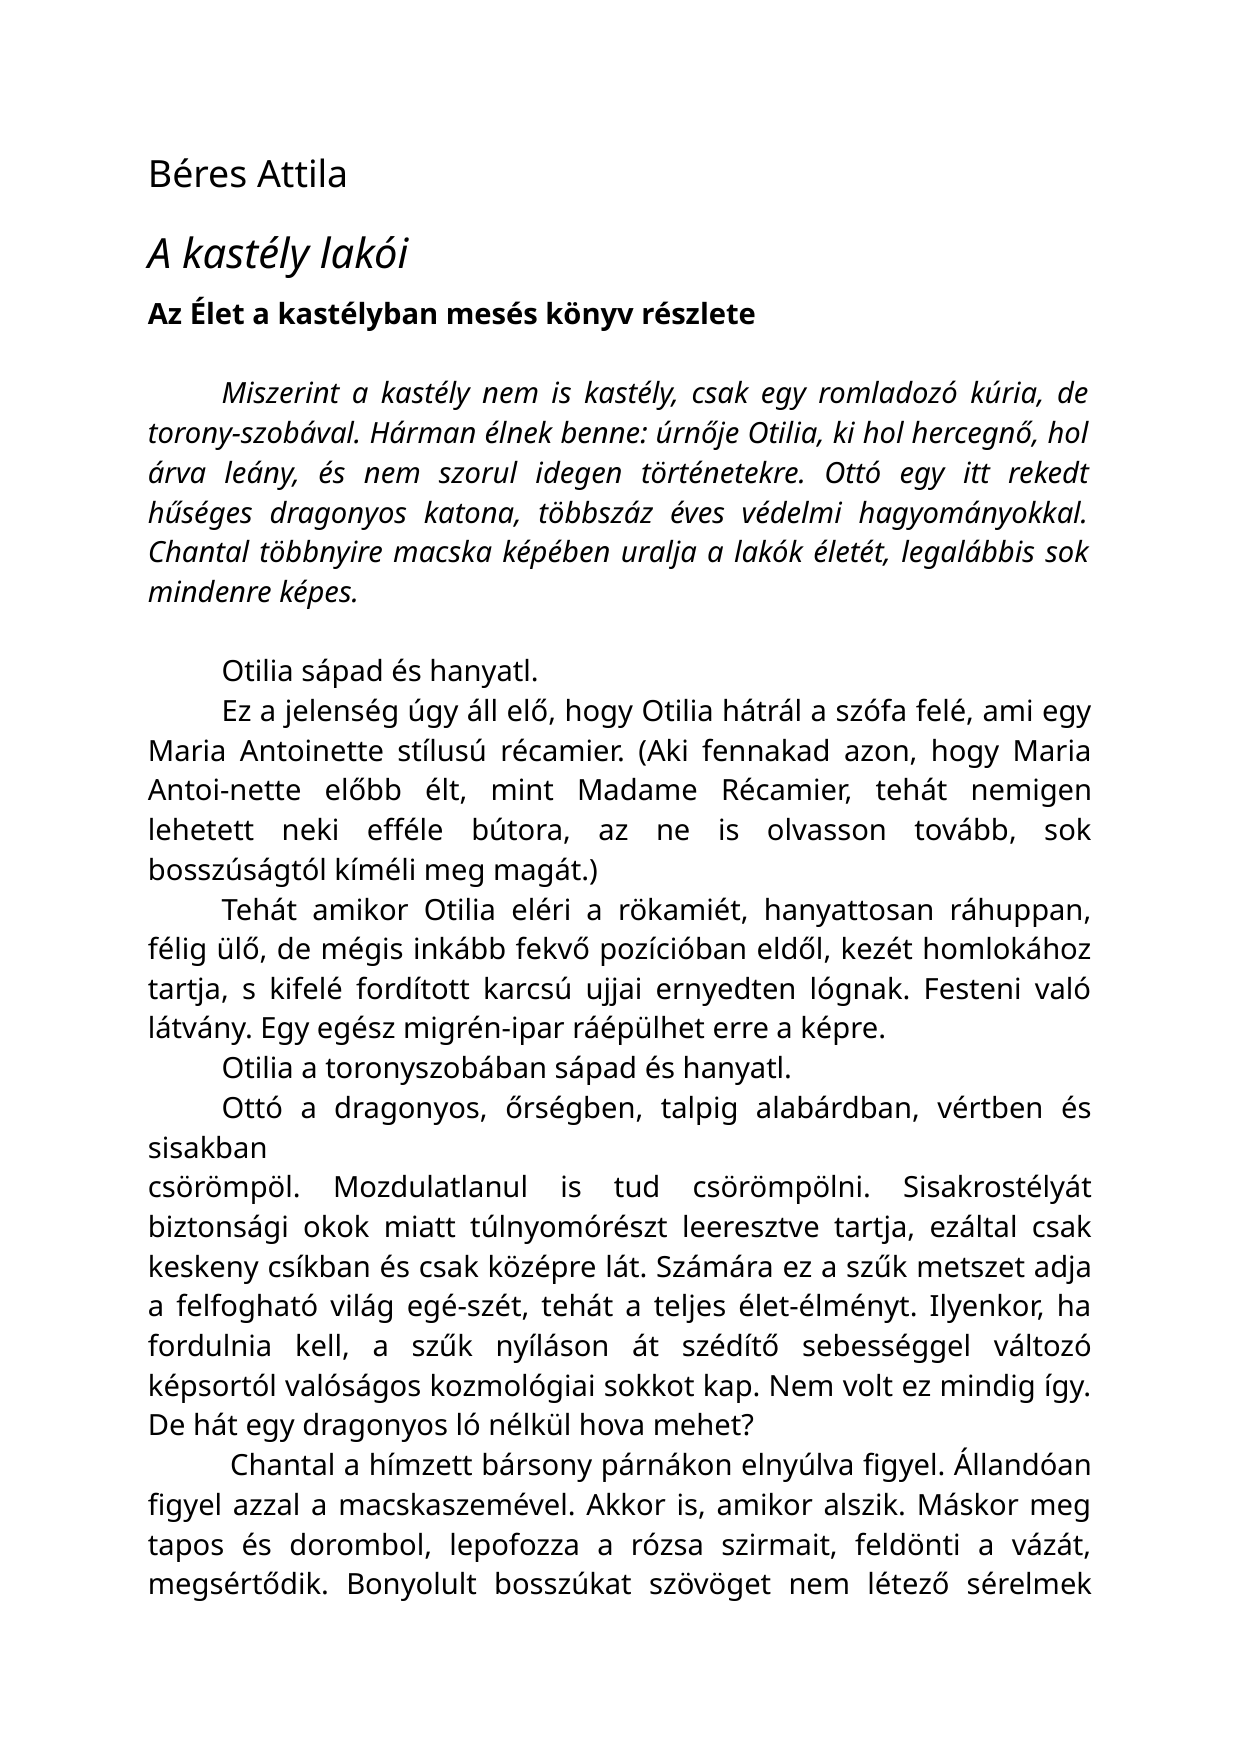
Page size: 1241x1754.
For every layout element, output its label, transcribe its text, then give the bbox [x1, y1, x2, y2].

text Miszerint a kastély nem is kastély, csak egy romladozó kúria, de torony-szobával. Hárman élnek benne: úrnője Otilia, ki hol hercegnő, hol árva leány, és nem szorul idegen történetekre. Ottó egy itt rekedt hűséges dragonyos katona, többszáz éves védelmi hagyományokkal. Chantal többnyire macska képében uralja a lakók életét, legalábbis sok mindenre képes. [148, 333, 1093, 611]
text Ottó a dragonyos, őrségben, talpig alabárdban, vértben és sisakban csörömpöl. Mozdulatlanul is tud csörömpölni. Sisakrostélyát biztonsági okok miatt túlnyomórészt leeresztve tartja, ezáltal csak keskeny csíkban és csak középre lát. Számára ez a szűk metszet adja a felfogható világ egé-szét, tehát a teljes élet-élményt. Ilyenkor, ha fordulnia kell, a szűk nyíláson át szédítő sebességgel változó képsortól valóságos kozmológiai sokkot kap. Nem volt ez mindig így. De hát egy dragonyos ló nélkül hova mehet? [148, 1087, 1093, 1444]
text Otilia a toronyszobában sápad és hanyatl. [148, 1047, 1093, 1087]
text A kastély lakói [148, 224, 1093, 281]
text Tehát amikor Otilia eléri a rökamiét, hanyattosan ráhuppan, félig ülő, de mégis inkább fekvő pozícióban eldől, kezét homlokához tartja, s kifelé fordított karcsú ujjai ernyedten lógnak. Festeni való látvány. Egy egész migrén-ipar ráépülhet erre a képre. [148, 889, 1093, 1047]
text Otilia sápad és hanyatl. [148, 651, 1093, 690]
text Az Élet a kastélyban mesés könyv részlete [148, 293, 1093, 333]
text Ez a jelenség úgy áll elő, hogy Otilia hátrál a szófa felé, ami egy Maria Antoinette stílusú récamier. (Aki fennakad azon, hogy Maria Antoi-nette előbb élt, mint Madame Récamier, tehát nemigen lehetett neki efféle bútora, az ne is olvasson tovább, sok bosszúságtól kíméli meg magát.) [148, 690, 1093, 889]
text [148, 1444, 1093, 1603]
text Béres Attila [148, 148, 1093, 199]
